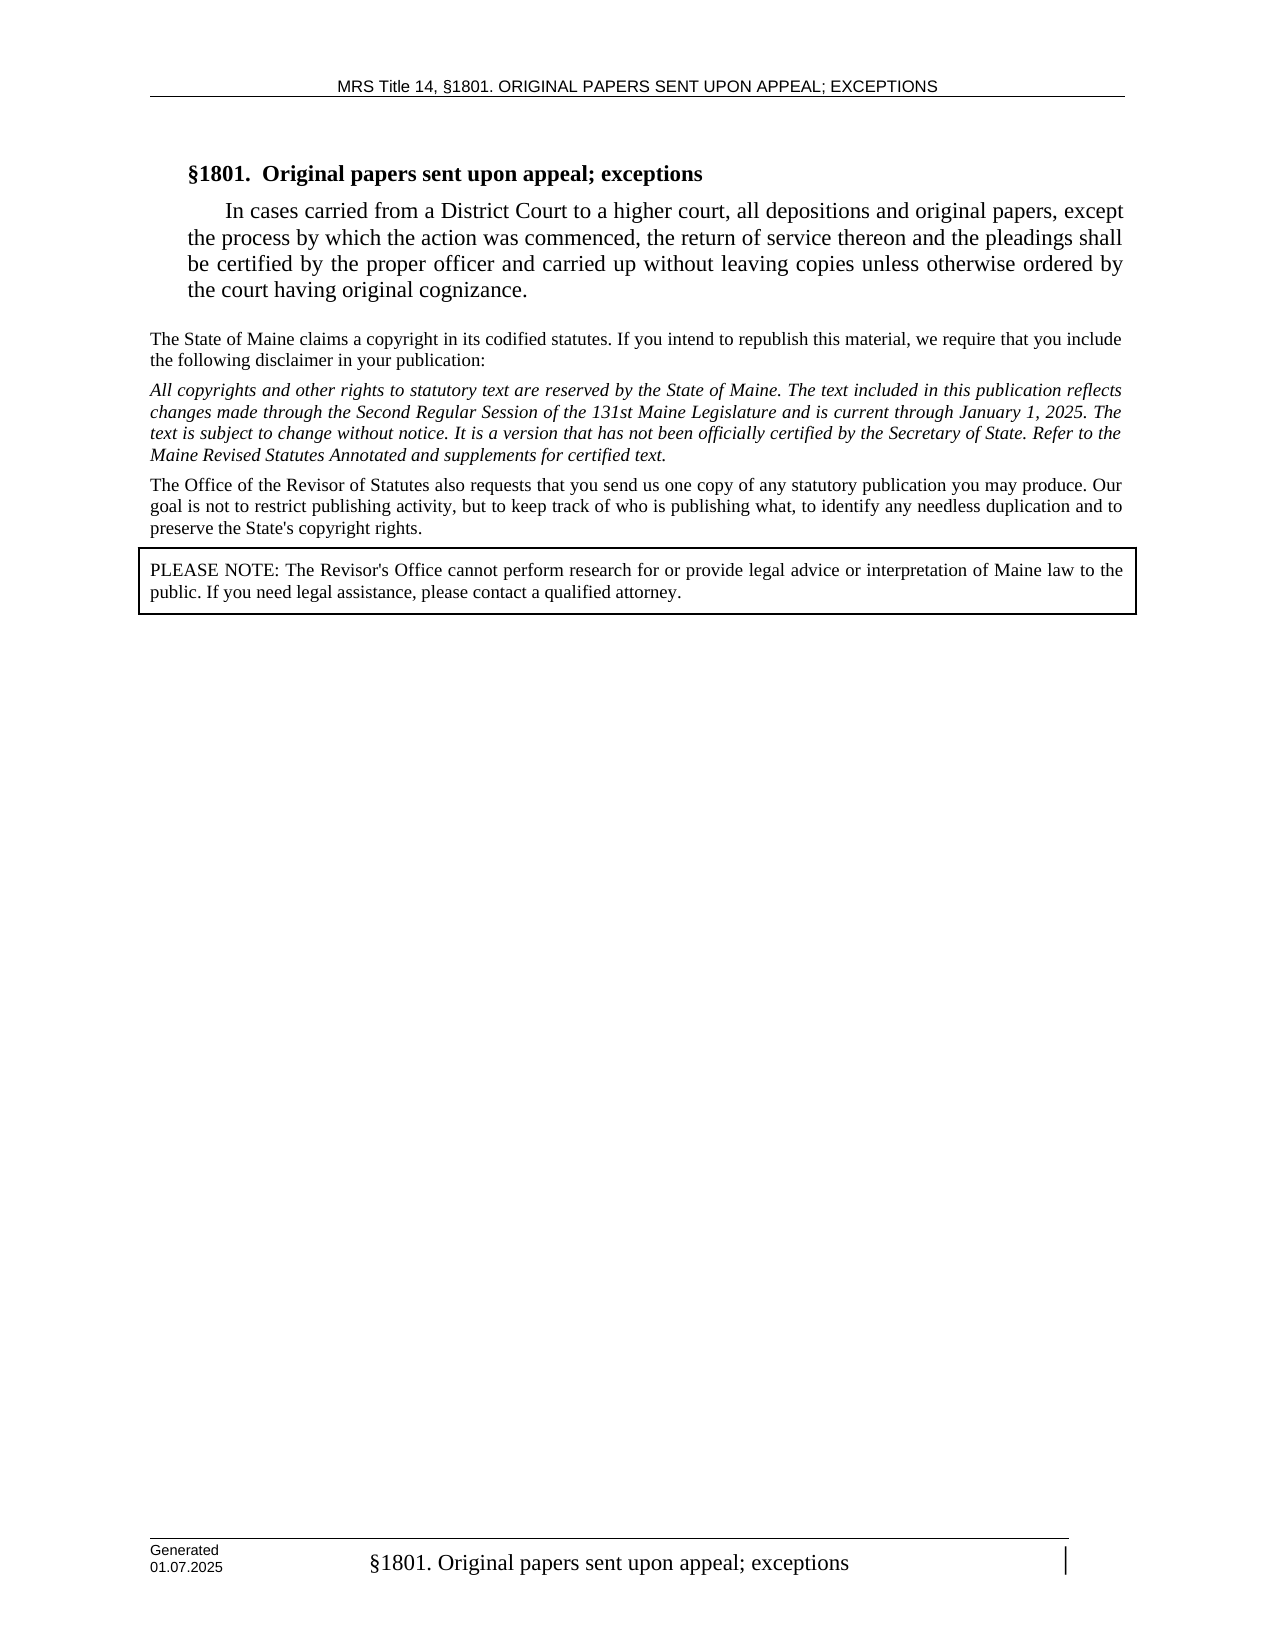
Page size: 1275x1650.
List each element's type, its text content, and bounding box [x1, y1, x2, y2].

text In cases carried from a District Court to a higher court, all depositions and original papers, except the process by which the action was commenced, the return of service thereon and the pleadings shall be certified by the proper officer and carried up without leaving copies unless otherwise ordered by the court having original cognizance. [187, 197, 1125, 303]
text The State of Maine claims a copyright in its codified statutes. If you intend to republish this material, we require that you include the following disclaimer in your publication: [150, 328, 1125, 371]
text The Office of the Revisor of Statutes also requests that you send us one copy of any statutory publication you may produce. Our goal is not to restrict publishing activity, but to keep track of who is publishing what, to identify any needless duplication and to preserve the State's copyright rights. [150, 474, 1125, 538]
text PLEASE NOTE: The Revisor's Office cannot perform research for or provide legal advice or interpretation of Maine law to the public. If you need legal assistance, please contact a qualified attorney. [140, 549, 1135, 613]
text §1801. Original papers sent upon appeal; exceptions [187, 160, 1125, 187]
text All copyrights and other rights to statutory text are reserved by the State of Maine. The text included in this publication reflects changes made through the Second Regular Session of the 131st Maine Legislature and is current through January 1, 2025 . The text is subject to change without notice. It is a version that has not been officially certified by the Secretary of State. Refer to the Maine Revised Statutes Annotated and supplements for certified text. [150, 379, 1125, 465]
